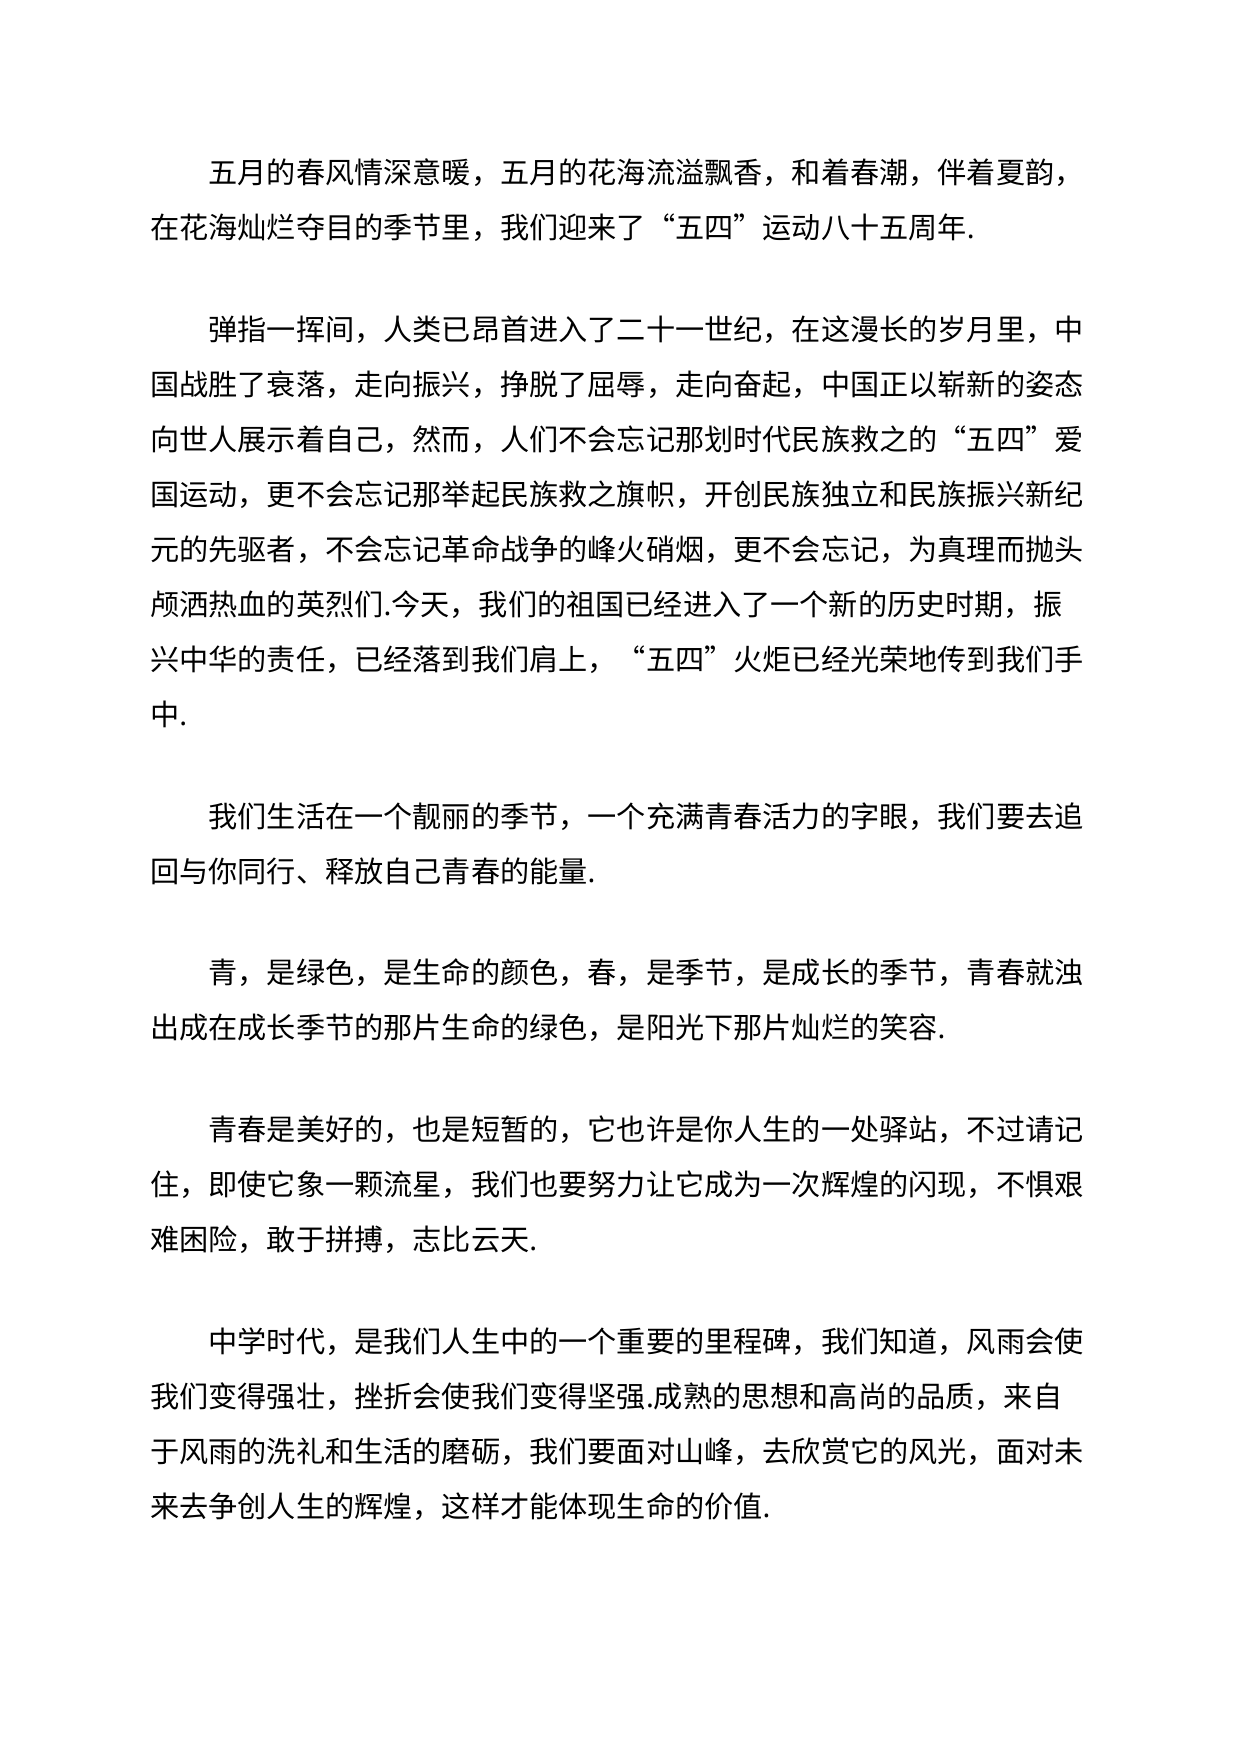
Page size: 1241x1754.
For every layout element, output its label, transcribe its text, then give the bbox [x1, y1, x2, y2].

text 青春是美好的，也是短暂的，它也许是你人生的一处驿站，不过请记住，即使它象一颗流星，我们也要努力让它成为一次辉煌的闪现，不惧艰难困险，敢于拼搏，志比云天. [150, 1107, 1090, 1259]
text 五月的春风情深意暖，五月的花海流溢飘香，和着春潮，伴着夏韵，在花海灿烂夺目的季节里，我们迎来了“五四”运动八十五周年. [150, 150, 1090, 247]
text 中学时代，是我们人生中的一个重要的里程碑，我们知道，风雨会使我们变得强壮，挫折会使我们变得坚强.成熟的思想和高尚的品质，来自于风雨的洗礼和生活的磨砺，我们要面对山峰，去欣赏它的风光，面对未来去争创人生的辉煌，这样才能体现生命的价值. [150, 1319, 1090, 1526]
text 我们生活在一个靓丽的季节，一个充满青春活力的字眼，我们要去追回与你同行、释放自己青春的能量. [150, 793, 1090, 891]
text 弹指一挥间，人类已昂首进入了二十一世纪，在这漫长的岁月里，中国战胜了衰落，走向振兴，挣脱了屈辱，走向奋起，中国正以崭新的姿态向世人展示着自己，然而，人们不会忘记那划时代民族救之的“五四”爱国运动，更不会忘记那举起民族救之旗帜，开创民族独立和民族振兴新纪元的先驱者，不会忘记革命战争的峰火硝烟，更不会忘记，为真理而抛头颅洒热血的英烈们.今天，我们的祖国已经进入了一个新的历史时期，振兴中华的责任，已经落到我们肩上，“五四”火炬已经光荣地传到我们手中. [150, 307, 1090, 734]
text 青，是绿色，是生命的颜色，春，是季节，是成长的季节，青春就浊出成在成长季节的那片生命的绿色，是阳光下那片灿烂的笑容. [150, 950, 1090, 1047]
